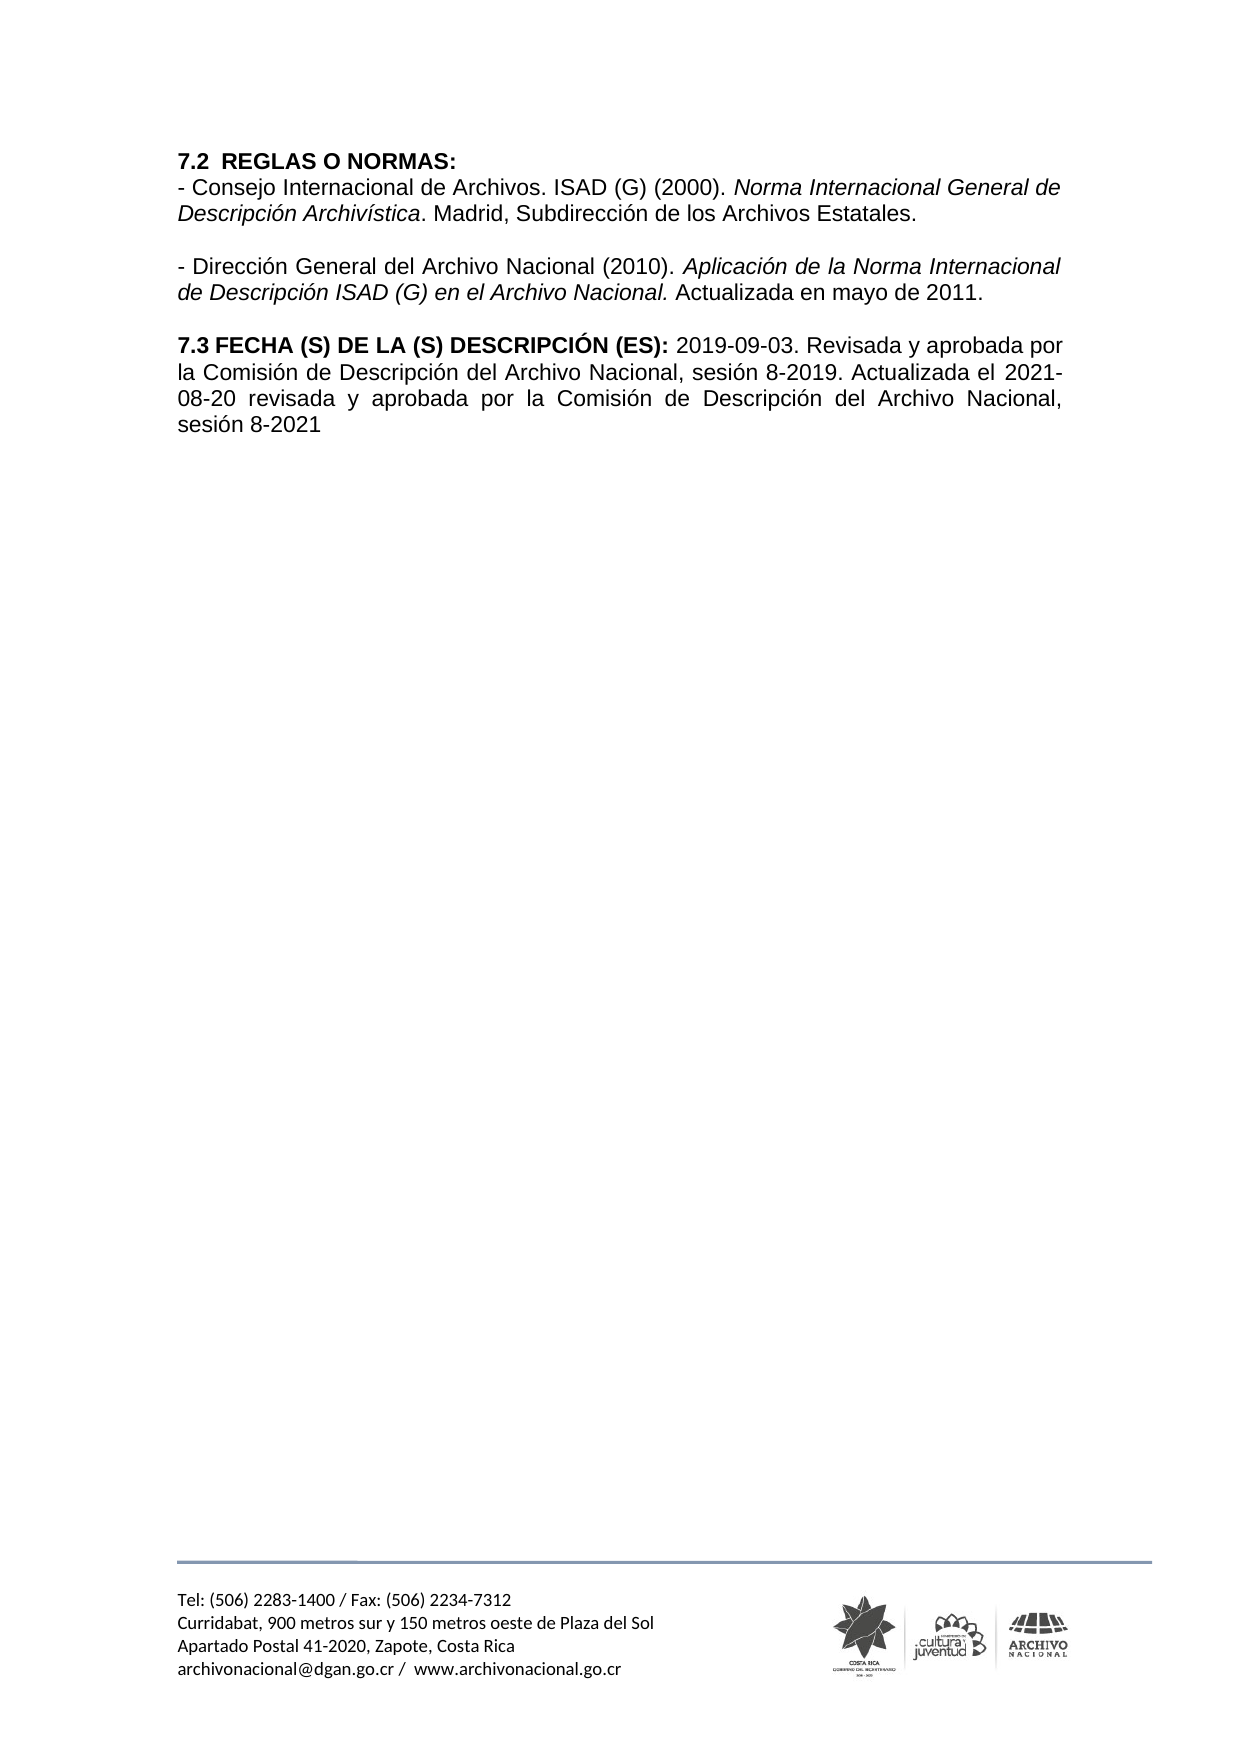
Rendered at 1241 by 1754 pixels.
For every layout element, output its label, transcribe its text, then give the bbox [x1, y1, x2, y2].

list REGLAS O NORMAS: [177, 148, 1063, 174]
text - Consejo Internacional de Archivos. ISAD (G) (2000). Norma Internacional General de Descripción Archivística. Madrid, Subdirección de los Archivos Estatales. [177, 174, 1063, 227]
list FECHA (S) DE LA (S) DESCRIPCIÓN (ES): 2019-09-03. Revisada y aprobada por la Comisión de Descripción del Archivo Nacional, sesión 8-2019. Actualizada el 2021-08-20 revisada y aprobada por la Comisión de Descripción del Archivo Nacional, sesión 8-2021 [177, 332, 1063, 437]
text - Dirección General del Archivo Nacional (2010). Aplicación de la Norma Internacional de Descripción ISAD (G) en el Archivo Nacional. Actualizada en mayo de 2011. [177, 253, 1063, 306]
picture [831, 1590, 1077, 1684]
